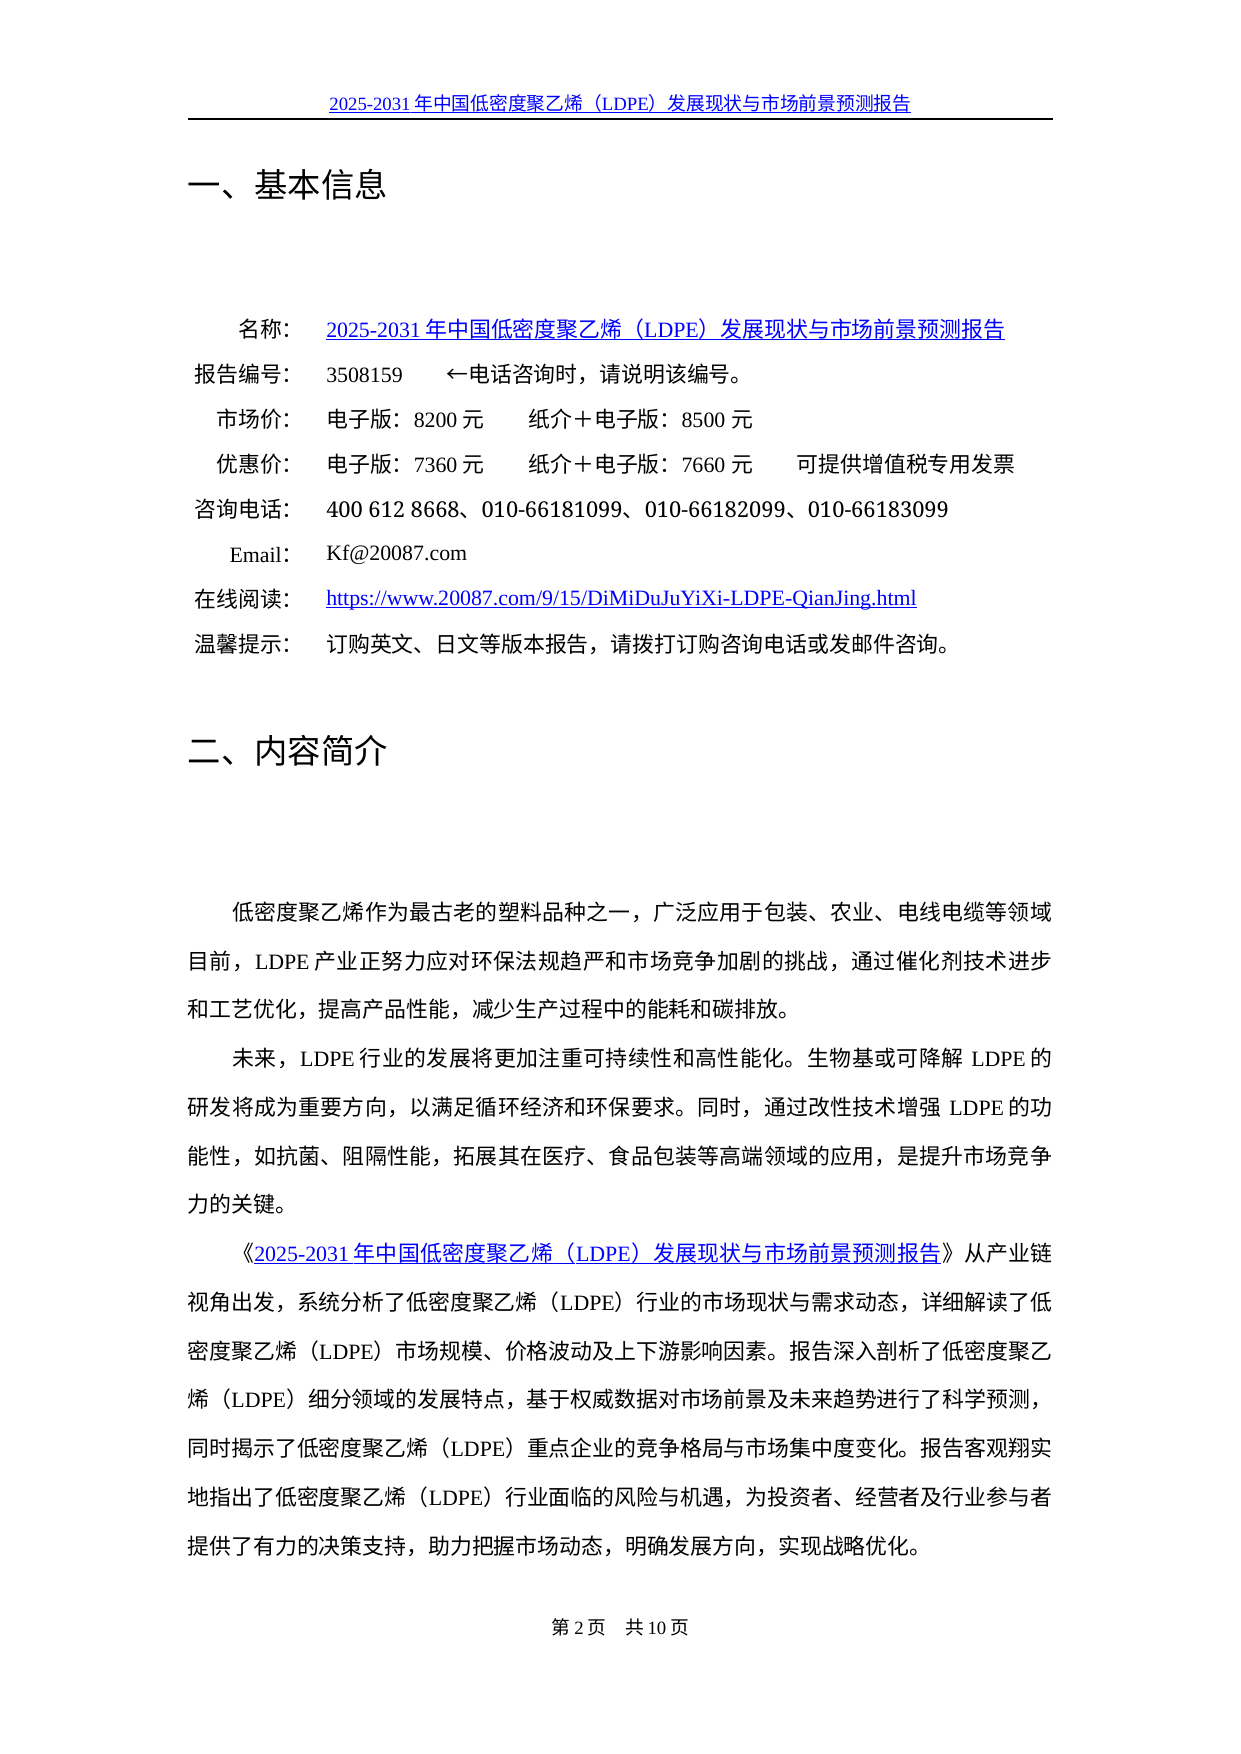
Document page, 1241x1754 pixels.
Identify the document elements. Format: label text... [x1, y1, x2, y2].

table_cell 电子版：7360 元 纸介＋电子版：7660 元 可提供增值税专用发票 [315, 447, 1073, 492]
table_header 2025-2031年中国低密度聚乙烯（LDPE）发展现状与市场前景预测报告 [315, 312, 1073, 357]
table_header 名称： [167, 312, 315, 357]
table_cell 电子版：8200 元 纸介＋电子版：8500 元 [315, 402, 1073, 447]
title 一、基本信息 [187, 150, 1053, 215]
table_cell 400 612 8668、010-66181099、010-66182099、010-66183099 [315, 492, 1073, 537]
table_cell 温馨提示： [167, 627, 315, 672]
title 二、内容简介 [187, 717, 1053, 782]
table_cell [315, 582, 1073, 627]
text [187, 894, 1053, 1561]
table_cell 市场价： [167, 402, 315, 447]
table_cell 咨询电话： [167, 492, 315, 537]
table_cell Kf@20087.com [315, 537, 1073, 582]
table_cell 订购英文、日文等版本报告，请拨打订购咨询电话或发邮件咨询。 [315, 627, 1073, 672]
table_cell Email： [167, 537, 315, 582]
table_cell 报告编号： [167, 357, 315, 402]
table_cell 在线阅读： [167, 582, 315, 627]
table_cell 3508159 ←电话咨询时，请说明该编号。 [315, 357, 1073, 402]
table_cell 优惠价： [167, 447, 315, 492]
